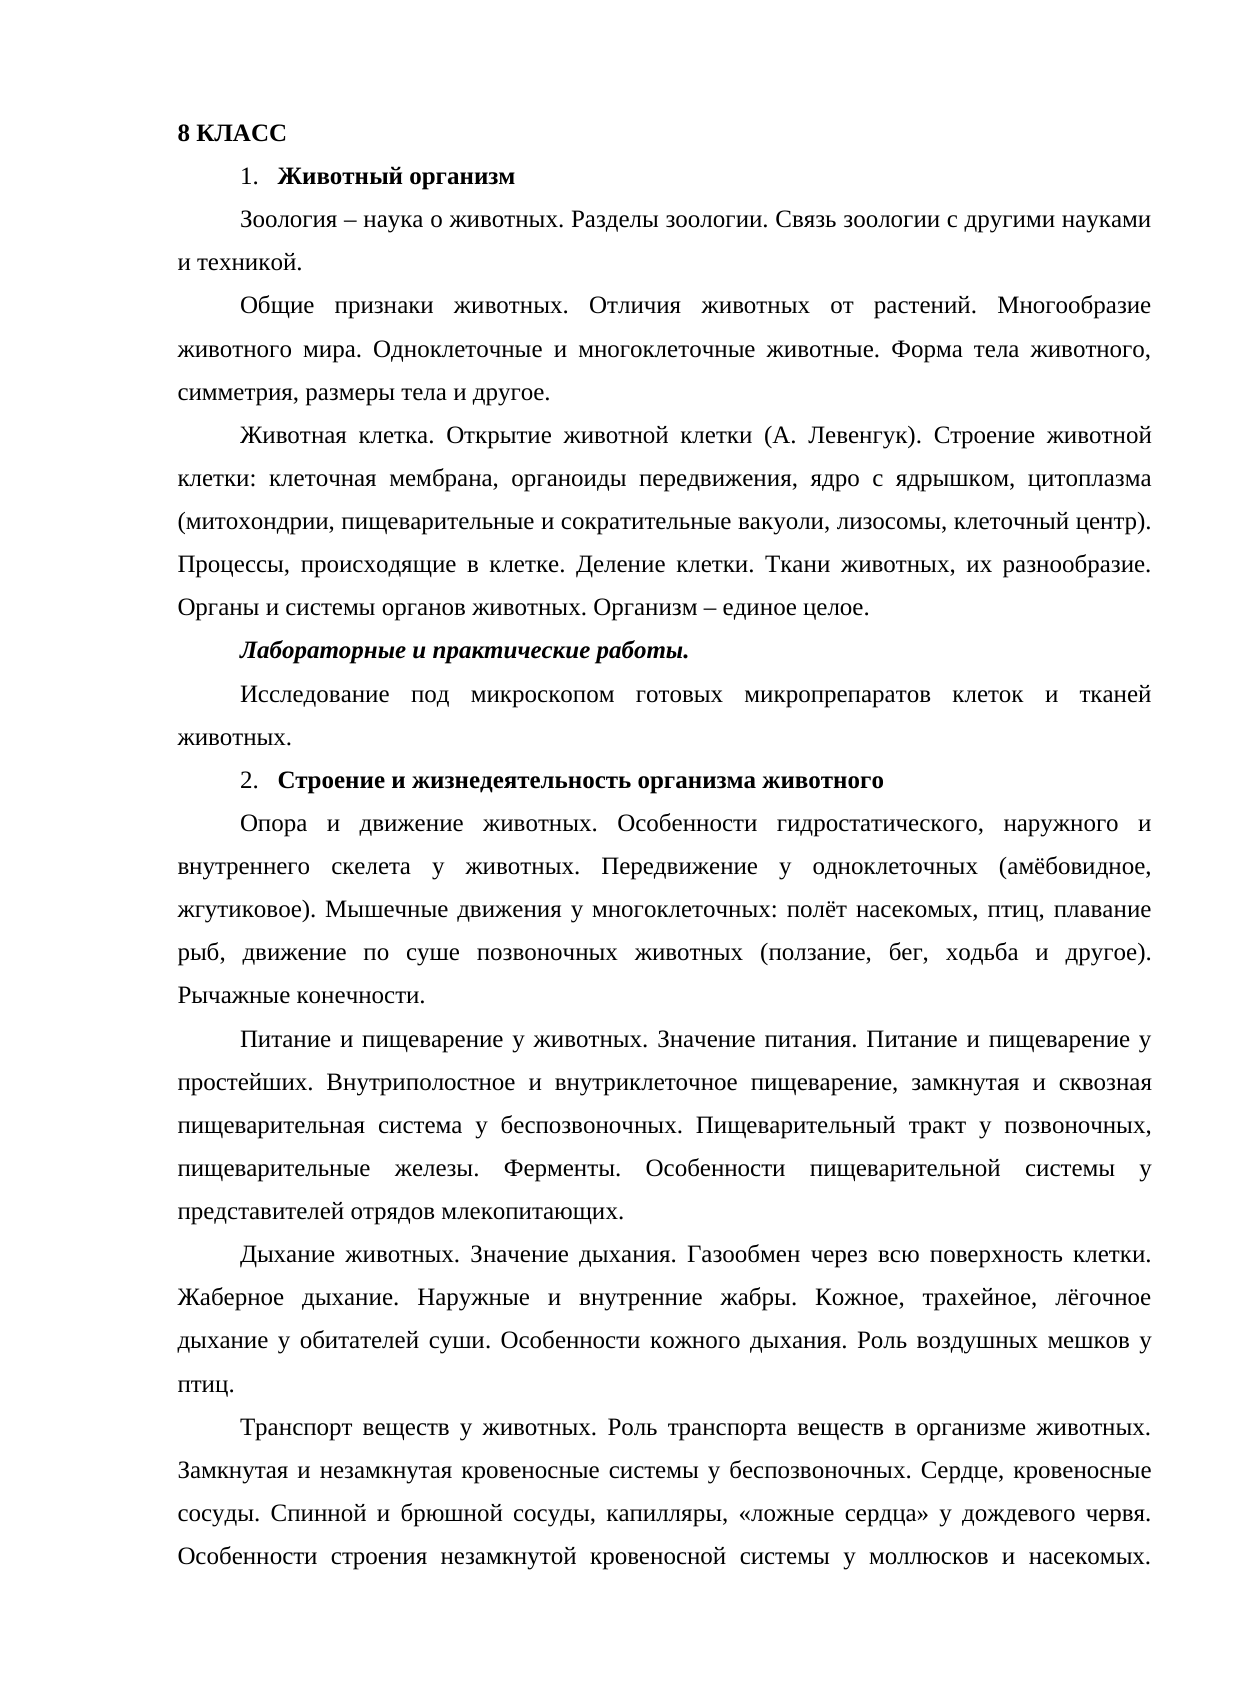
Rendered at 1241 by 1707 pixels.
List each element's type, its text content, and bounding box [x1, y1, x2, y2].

text Опора и движение животных. Особенности гидростатического, наружного и внутреннего скелета у животных. Передвижение у одноклеточных (амёбовидное, жгутиковое). Мышечные движения у многоклеточных: полёт насекомых, птиц, плавание рыб, движение по суше позвоночных животных (ползание, бег, ходьба и другое). Рычажные конечности. [177, 808, 1152, 1009]
text Исследование под микроскопом готовых микропрепаратов клеток и тканей животных. [177, 679, 1152, 751]
text Животная клетка. Открытие животной клетки (А. Левенгук). Строение животной клетки: клеточная мембрана, органоиды передвижения, ядро с ядрышком, цитоплазма (митохондрии, пищеварительные и сократительные вакуоли, лизосомы, клеточный центр). Процессы, происходящие в клетке. Деление клетки. Ткани животных, их разнообразие. Органы и системы органов животных. Организм – единое целое. [177, 420, 1152, 621]
list Животный организм [240, 161, 1152, 190]
text Лабораторные и практические работы. [177, 636, 1152, 664]
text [177, 1412, 1152, 1570]
text Общие признаки животных. Отличия животных от растений. Многообразие животного мира. Одноклеточные и многоклеточные животные. Форма тела животного, симметрия, размеры тела и другое. [177, 291, 1152, 406]
text Зоология – наука о животных. Разделы зоологии. Связь зоологии с другими науками и техникой. [177, 204, 1152, 276]
list Строение и жизнедеятельность организма животного [240, 765, 1152, 794]
text 8 КЛАСС [177, 118, 1152, 147]
text Дыхание животных. Значение дыхания. Газообмен через всю поверхность клетки. Жаберное дыхание. Наружные и внутренние жабры. Кожное, трахейное, лёгочное дыхание у обитателей суши. Особенности кожного дыхания. Роль воздушных мешков у птиц. [177, 1239, 1152, 1397]
text Питание и пищеварение у животных. Значение питания. Питание и пищеварение у простейших. Внутриполостное и внутриклеточное пищеварение, замкнутая и сквозная пищеварительная система у беспозвоночных. Пищеварительный тракт у позвоночных, пищеварительные железы. Ферменты. Особенности пищеварительной системы у представителей отрядов млекопитающих. [177, 1024, 1152, 1225]
